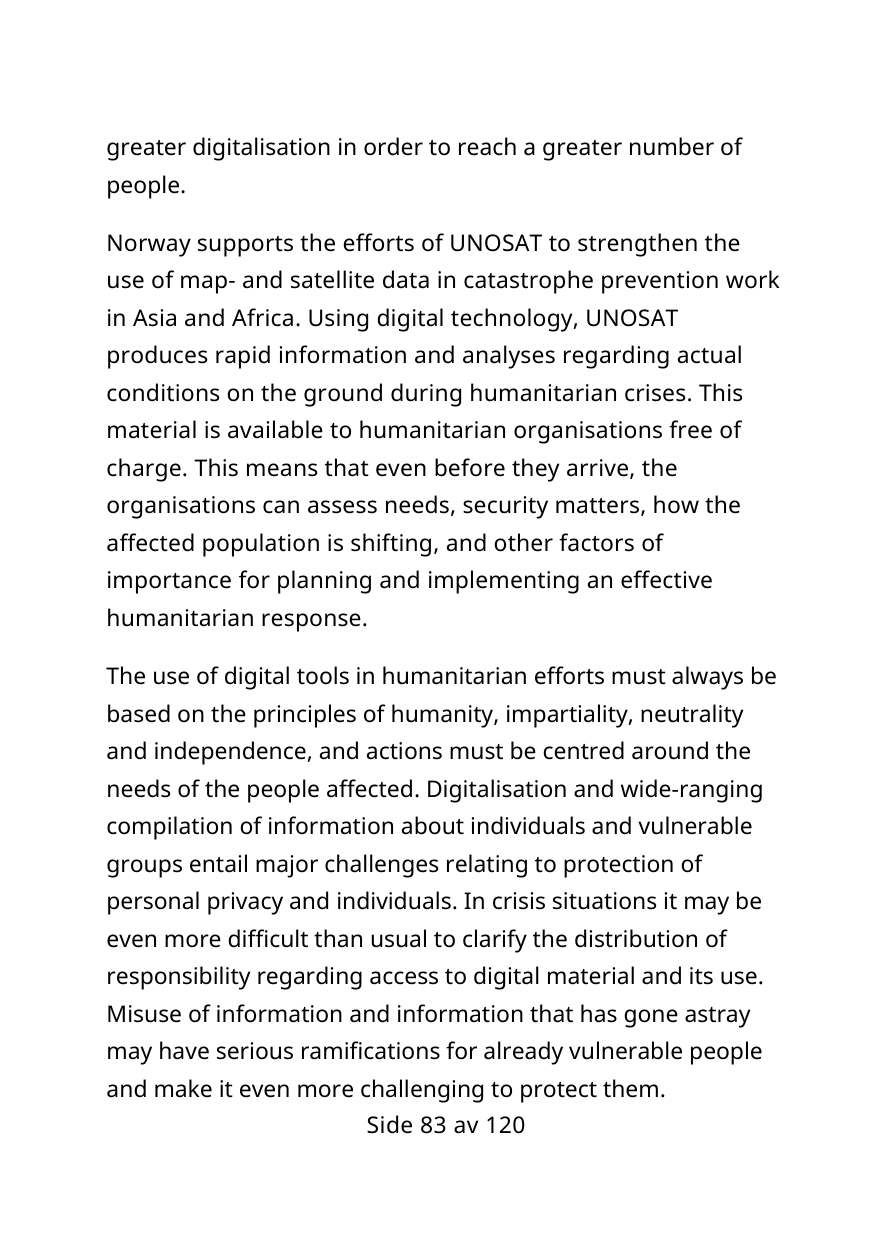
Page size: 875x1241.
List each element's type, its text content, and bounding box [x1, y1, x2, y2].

text Norway supports the efforts of UNOSAT to strengthen the use of map- and satellite data in catastrophe prevention work in Asia and Africa. Using digital technology, UNOSAT produces rapid information and analyses regarding actual conditions on the ground during humanitarian crises. This material is available to humanitarian organisations free of charge. This means that even before they arrive, the organisations can assess needs, security matters, how the affected population is shifting, and other factors of importance for planning and implementing an effective humanitarian response. [106, 227, 786, 633]
text The use of digital tools in humanitarian efforts must always be based on the principles of humanity, impartiality, neutrality and independence, and actions must be centred around the needs of the people affected. Digitalisation and wide-ranging compilation of information about individuals and vulnerable groups entail major challenges relating to protection of personal privacy and individuals. In crisis situations it may be even more difficult than usual to clarify the distribution of responsibility regarding access to digital material and its use. Misuse of information and information that has gone astray may have serious ramifications for already vulnerable people and make it even more challenging to protect them. [106, 660, 786, 1104]
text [106, 131, 786, 200]
